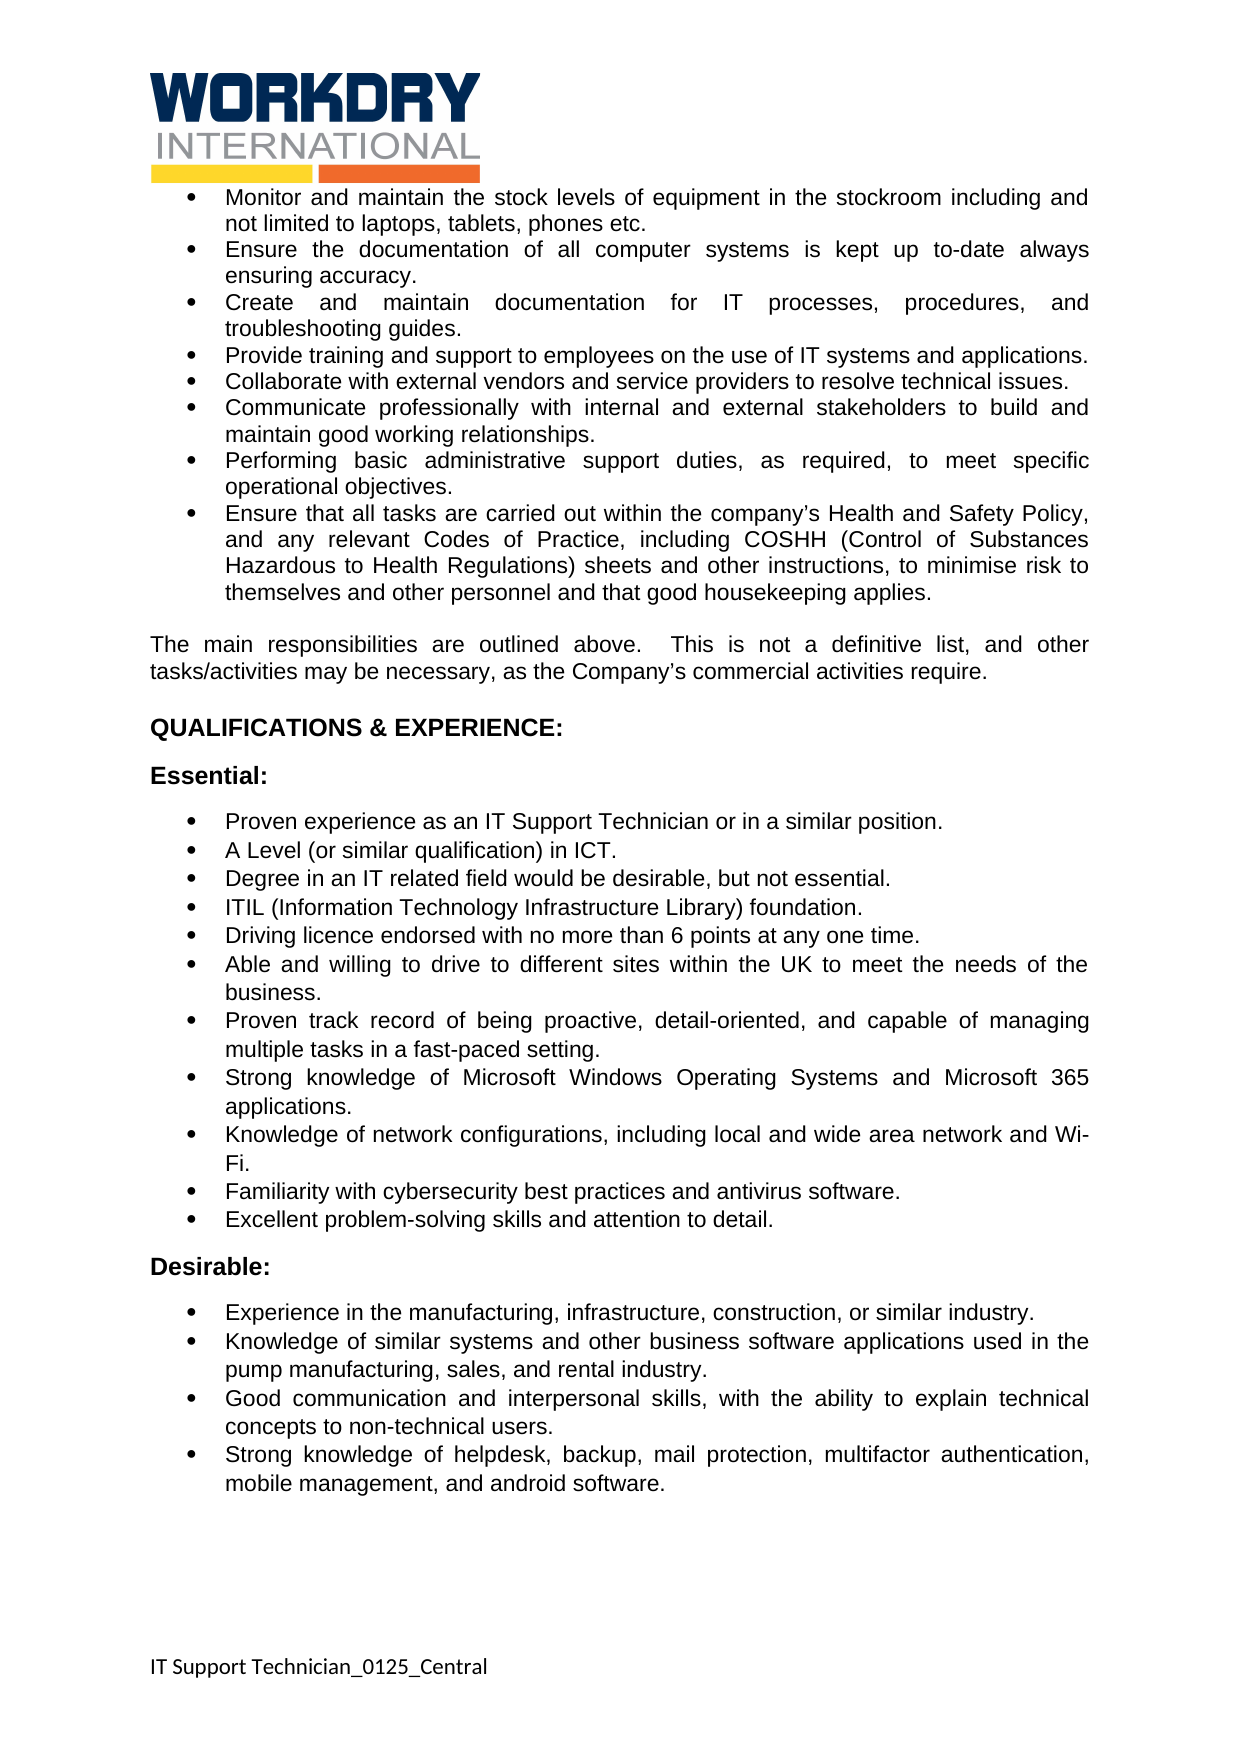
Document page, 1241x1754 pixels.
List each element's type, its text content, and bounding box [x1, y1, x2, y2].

list Create and maintain documentation for IT processes, procedures, and troubleshooting guides. [187, 289, 1090, 342]
text Desirable: [150, 1252, 1090, 1280]
list Good communication and interpersonal skills, with the ability to explain technical concepts to non-technical users. [187, 1384, 1090, 1439]
list Collaborate with external vendors and service providers to resolve technical issues. [187, 368, 1090, 394]
list Monitor and maintain the stock levels of equipment in the stockroom including and not limited to laptops, tablets, phones etc. [187, 183, 1090, 236]
list Proven track record of being proactive, detail-oriented, and capable of managing multiple tasks in a fast-paced setting. [187, 1007, 1090, 1062]
list Strong knowledge of helpdesk, backup, mail protection, multifactor authentication, mobile management, and android software. [187, 1441, 1090, 1496]
text Essential: [150, 761, 1090, 789]
list Familiarity with cybersecurity best practices and antivirus software. [187, 1178, 1090, 1204]
text QUALIFICATIONS & EXPERIENCE: [150, 713, 1090, 742]
list Proven experience as an IT Support Technician or in a similar position. [187, 808, 1090, 835]
text The main responsibilities are outlined above. This is not a definitive list, and other tasks/activities may be necessary, as the Company’s commercial activities require. [150, 631, 1090, 684]
list Performing basic administrative support duties, as required, to meet specific operational objectives. [187, 447, 1090, 500]
list ITIL (Information Technology Infrastructure Library) foundation. [187, 894, 1090, 920]
list Ensure that all tasks are carried out within the company’s Health and Safety Policy, and any relevant Codes of Practice, including COSHH (Control of Substances Hazardous to Health Regulations) sheets and other instructions, to minimise risk to themselves and other personnel and that good housekeeping applies. [187, 500, 1090, 605]
list Knowledge of network configurations, including local and wide area network and Wi-Fi. [187, 1121, 1090, 1176]
list A Level (or similar qualification) in ICT. [187, 837, 1090, 863]
list Able and willing to drive to different sites within the UK to meet the needs of the business. [187, 951, 1090, 1005]
list Excellent problem-solving skills and attention to detail. [187, 1206, 1090, 1233]
list Driving licence endorsed with no more than 6 points at any one time. [187, 922, 1090, 948]
list Ensure the documentation of all computer systems is kept up to-date always ensuring accuracy. [187, 236, 1090, 289]
list Knowledge of similar systems and other business software applications used in the pump manufacturing, sales, and rental industry. [187, 1328, 1090, 1382]
picture [150, 73, 481, 184]
list Strong knowledge of Microsoft Windows Operating Systems and Microsoft 365 applications. [187, 1064, 1090, 1119]
list Communicate professionally with internal and external stakeholders to build and maintain good working relationships. [187, 394, 1090, 447]
list Degree in an IT related field would be desirable, but not essential. [187, 865, 1090, 892]
list Experience in the manufacturing, infrastructure, construction, or similar industry. [187, 1299, 1090, 1326]
list Provide training and support to employees on the use of IT systems and applications. [187, 342, 1090, 368]
